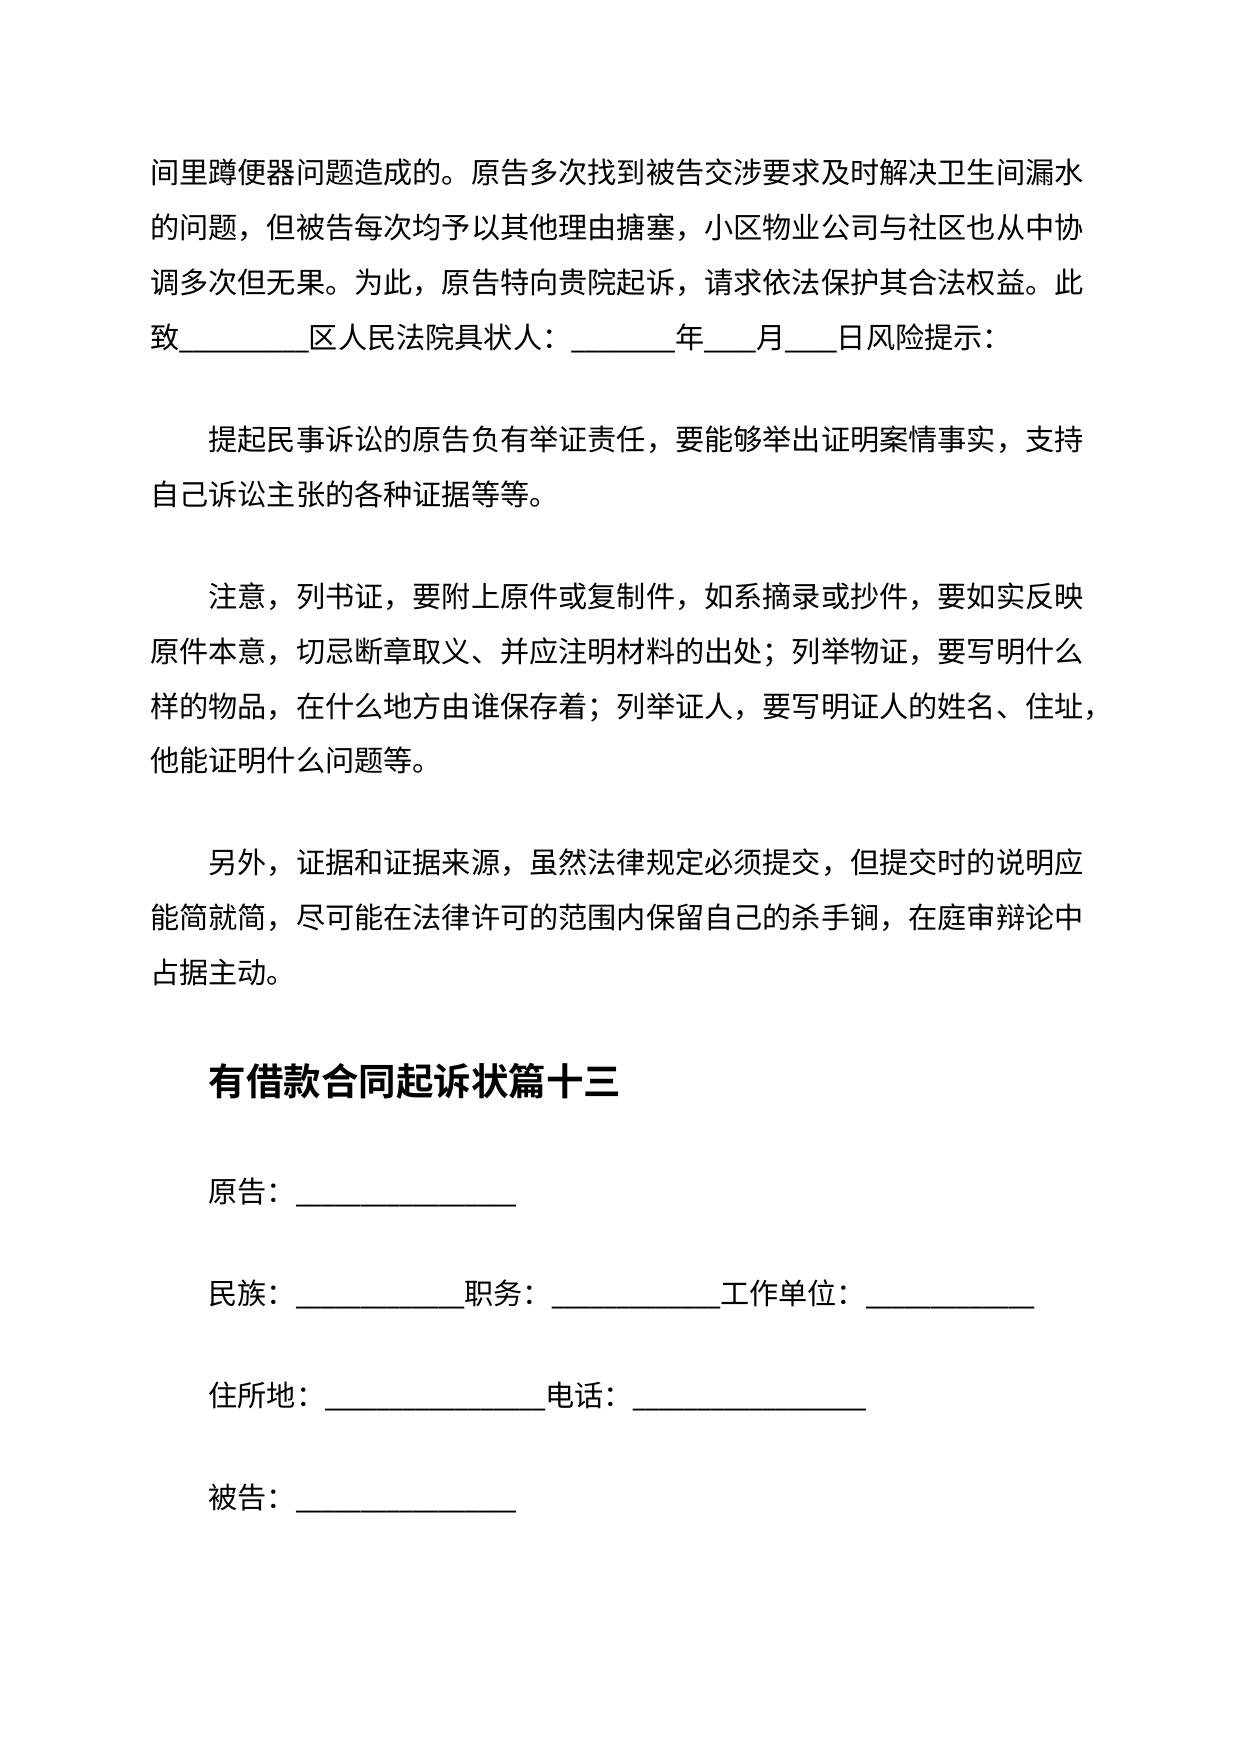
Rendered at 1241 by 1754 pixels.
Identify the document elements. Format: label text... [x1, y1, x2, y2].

text 有借款合同起诉状篇十三 [150, 1051, 1090, 1106]
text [150, 150, 1090, 357]
text 被告：_________________ [150, 1475, 1090, 1517]
text 另外，证据和证据来源，虽然法律规定必须提交，但提交时的说明应能简就简，尽可能在法律许可的范围内保留自己的杀手锏，在庭审辩论中占据主动。 [150, 840, 1090, 992]
text 民族：_____________职务：_____________工作单位：_____________ [150, 1271, 1090, 1313]
text 注意，列书证，要附上原件或复制件，如系摘录或抄件，要如实反映原件本意，切忌断章取义、并应注明材料的出处；列举物证，要写明什么样的物品，在什么地方由谁保存着；列举证人，要写明证人的姓名、住址，他能证明什么问题等。 [150, 573, 1090, 780]
text 提起民事诉讼的原告负有举证责任，要能够举出证明案情事实，支持自己诉讼主张的各种证据等等。 [150, 417, 1090, 514]
text 住所地：_________________电话：__________________ [150, 1373, 1090, 1415]
text 原告：_________________ [150, 1169, 1090, 1211]
